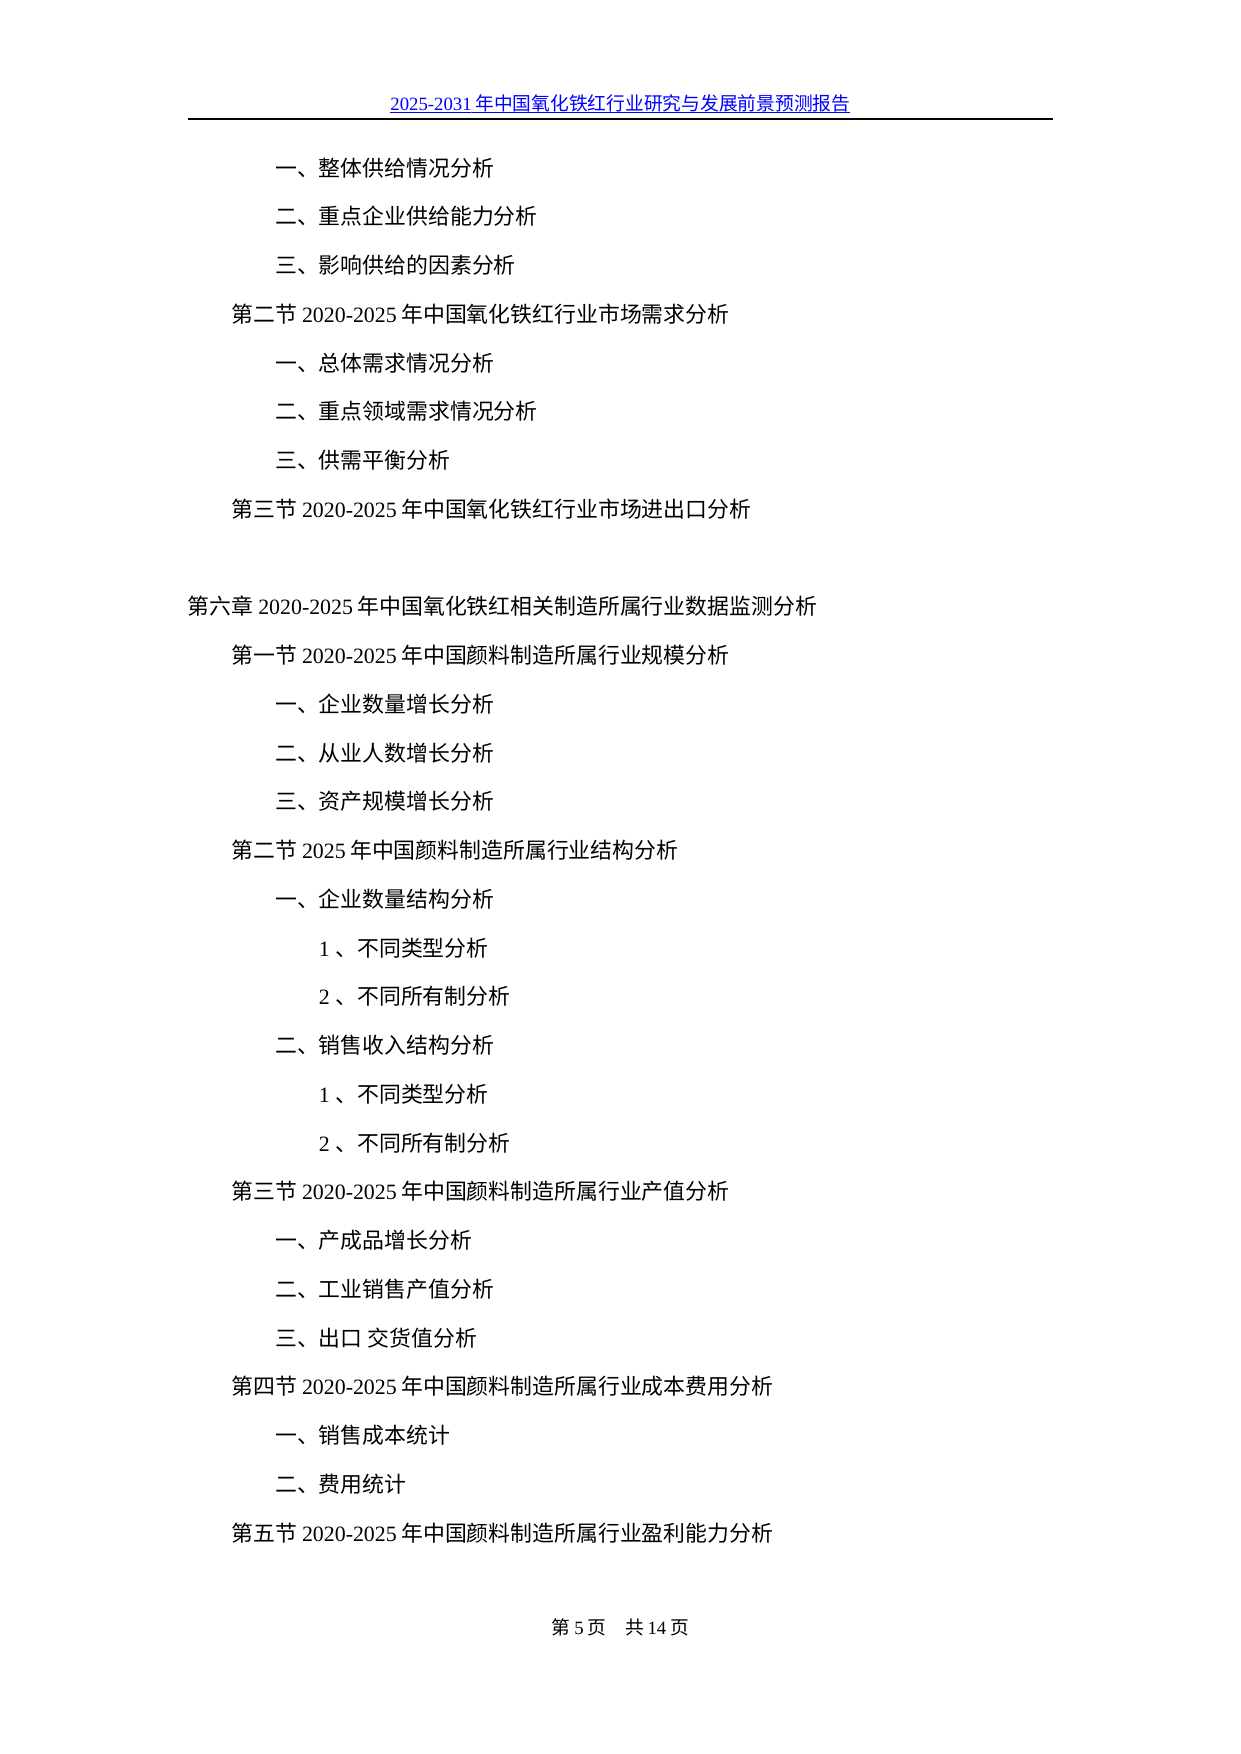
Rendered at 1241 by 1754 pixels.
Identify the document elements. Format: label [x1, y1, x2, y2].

text [187, 150, 1053, 1548]
